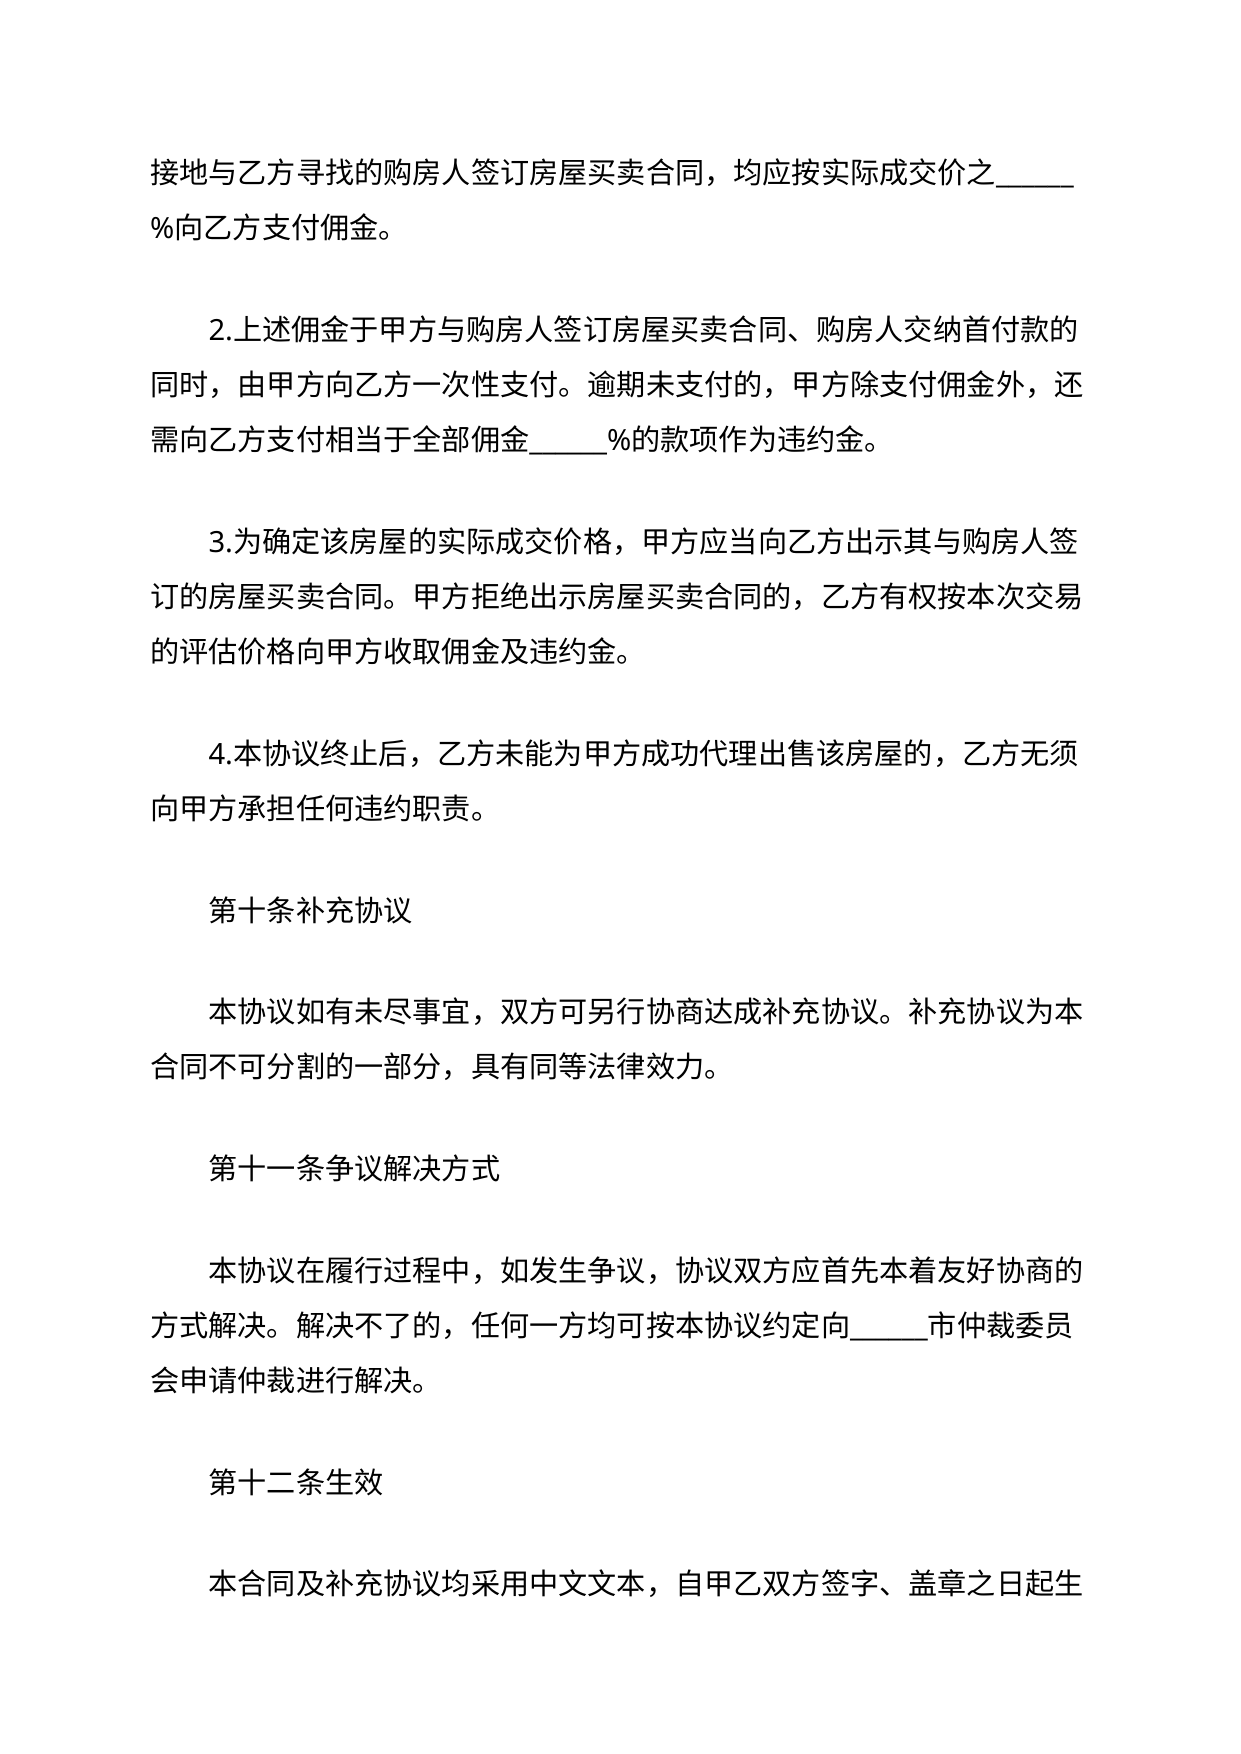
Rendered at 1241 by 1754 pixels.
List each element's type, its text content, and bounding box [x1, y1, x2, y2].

text 第十二条生效 [150, 1459, 1090, 1501]
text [150, 1561, 1090, 1603]
text 第十条补充协议 [150, 887, 1090, 929]
text 2.上述佣金于甲方与购房人签订房屋买卖合同、购房人交纳首付款的同时，由甲方向乙方一次性支付。逾期未支付的，甲方除支付佣金外，还需向乙方支付相当于全部佣金______%的款项作为违约金。 [150, 307, 1090, 459]
text 本协议在履行过程中，如发生争议，协议双方应首先本着友好协商的方式解决。解决不了的，任何一方均可按本协议约定向______市仲裁委员会申请仲裁进行解决。 [150, 1247, 1090, 1400]
text 本协议如有未尽事宜，双方可另行协商达成补充协议。补充协议为本合同不可分割的一部分，具有同等法律效力。 [150, 989, 1090, 1086]
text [150, 150, 1090, 247]
text 第十一条争议解决方式 [150, 1146, 1090, 1188]
text 3.为确定该房屋的实际成交价格，甲方应当向乙方出示其与购房人签订的房屋买卖合同。甲方拒绝出示房屋买卖合同的，乙方有权按本次交易的评估价格向甲方收取佣金及违约金。 [150, 519, 1090, 671]
text 4.本协议终止后，乙方未能为甲方成功代理出售该房屋的，乙方无须向甲方承担任何违约职责。 [150, 731, 1090, 828]
